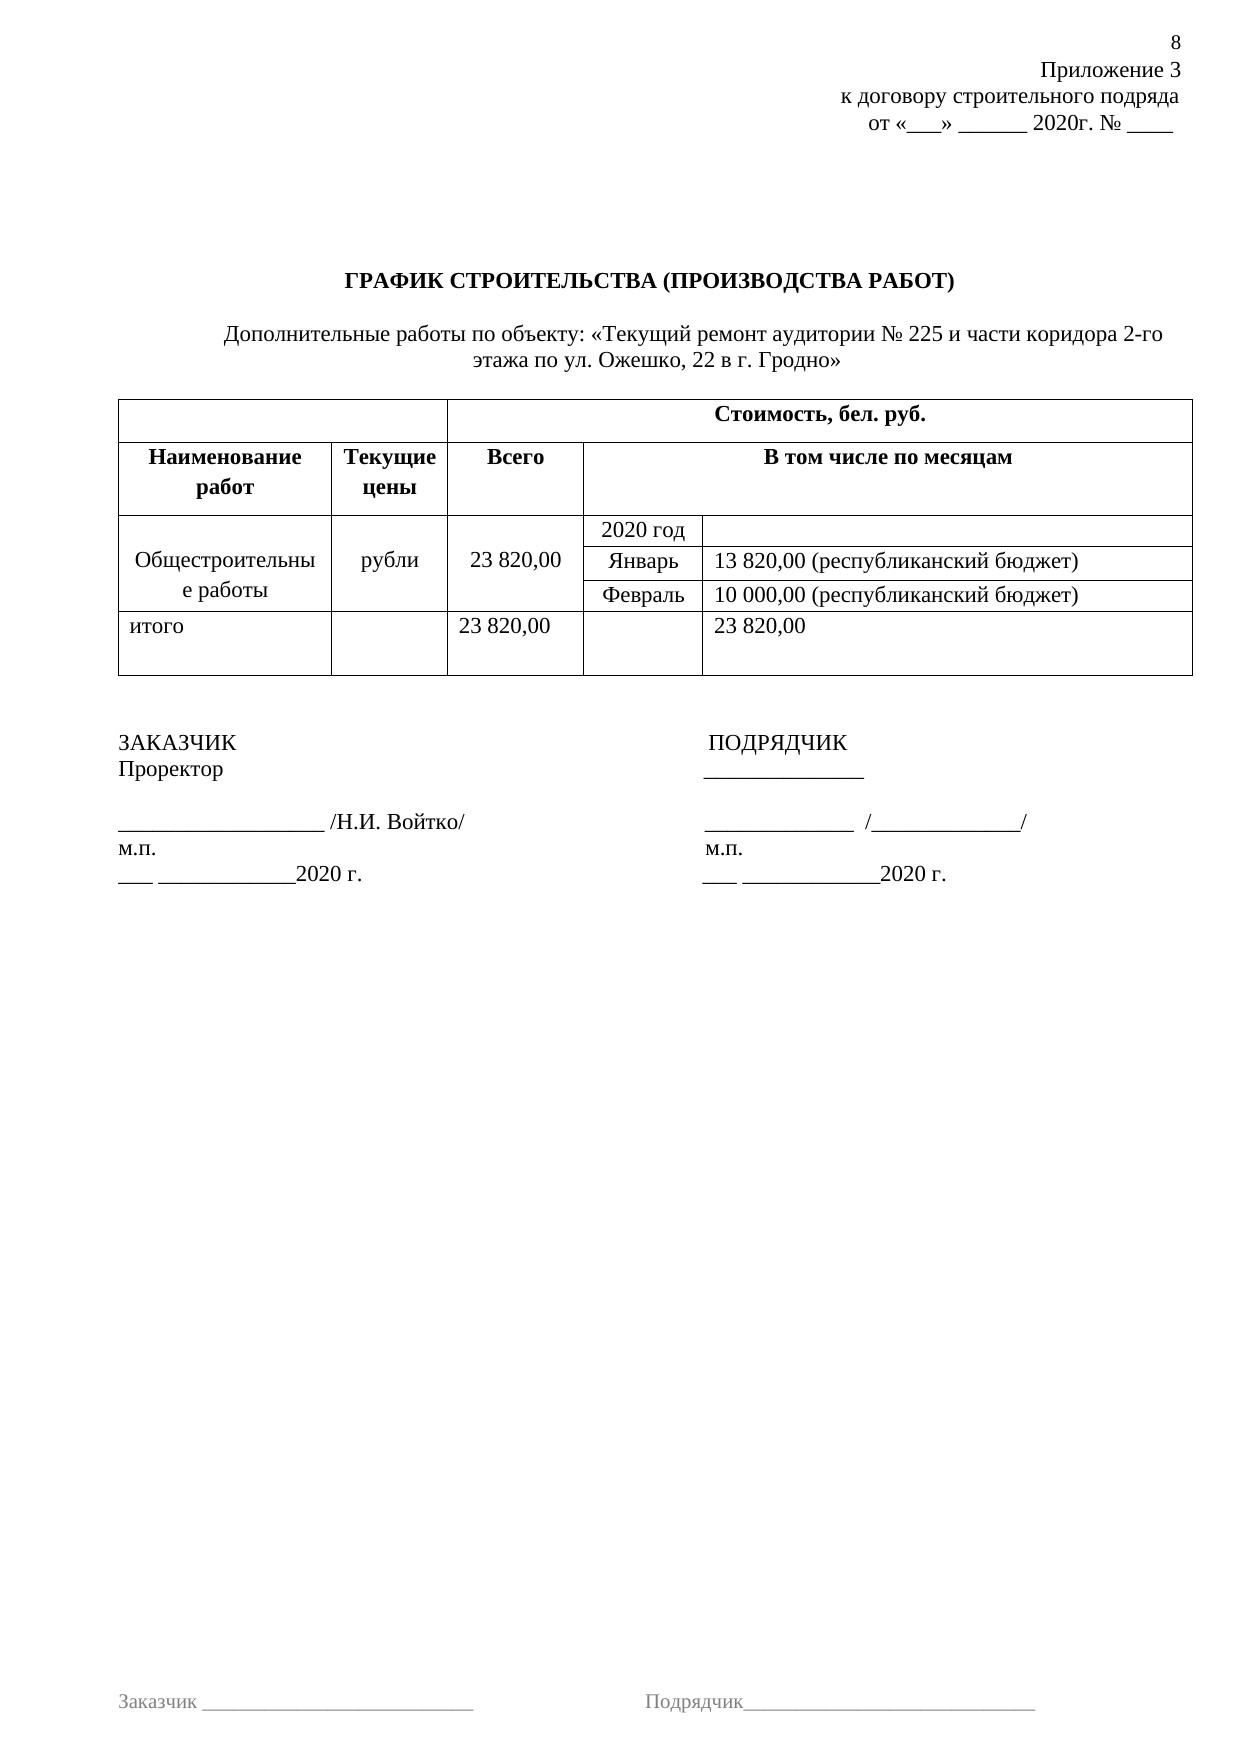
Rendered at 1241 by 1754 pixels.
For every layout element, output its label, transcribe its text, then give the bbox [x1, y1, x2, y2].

text Приложение 3 [118, 56, 1181, 82]
table_header ___ ____________2020 г. [107, 860, 605, 992]
text от «___» ______ 2020г. № ____ [793, 109, 1181, 135]
table_cell Январь [584, 547, 702, 580]
table_cell итого [119, 612, 331, 675]
table_header Стоимость, бел. руб. [448, 400, 1192, 442]
table_cell [584, 612, 702, 675]
table_cell 2020 год [584, 516, 702, 546]
text ГРАФИК СТРОИТЕЛЬСТВА (ПРОИЗВОДСТВА РАБОТ) [118, 267, 1181, 293]
text Проректор ______________ [118, 755, 1181, 781]
table_header ___ ____________2020 г. [605, 860, 1104, 992]
table_cell 23 820,00 [448, 612, 583, 675]
table_cell 10 000,00 (республиканский бюджет) [703, 581, 1192, 611]
table_cell рубли [332, 516, 447, 611]
text __________________ /Н.И. Войтко/ _____________ /_____________/ [118, 808, 1181, 834]
text к договору строительного подряда [812, 82, 1181, 109]
table_cell [703, 516, 1192, 546]
table_cell Общестроительные работы [119, 516, 331, 611]
table_cell Наименование работ [119, 443, 331, 515]
table_cell В том числе по месяцам [584, 443, 1192, 515]
text м.п. м.п. [118, 834, 1181, 860]
table_cell Февраль [584, 581, 702, 611]
table_cell Всего [448, 443, 583, 515]
text ЗАКАЗЧИК ПОДРЯДЧИК [118, 729, 1181, 755]
table_cell [332, 612, 447, 675]
table_header [119, 400, 447, 442]
table_cell Текущие цены [332, 443, 447, 515]
text Дополнительные работы по объекту: «Текущий ремонт аудитории № 225 и части коридора 2-го этажа по ул. Ожешко, 22 в г. Гродно» [133, 319, 1181, 372]
table_cell 23 820,00 [448, 516, 583, 611]
table_cell 13 820,00 (республиканский бюджет) [703, 547, 1192, 580]
table_cell 23 820,00 [703, 612, 1192, 675]
